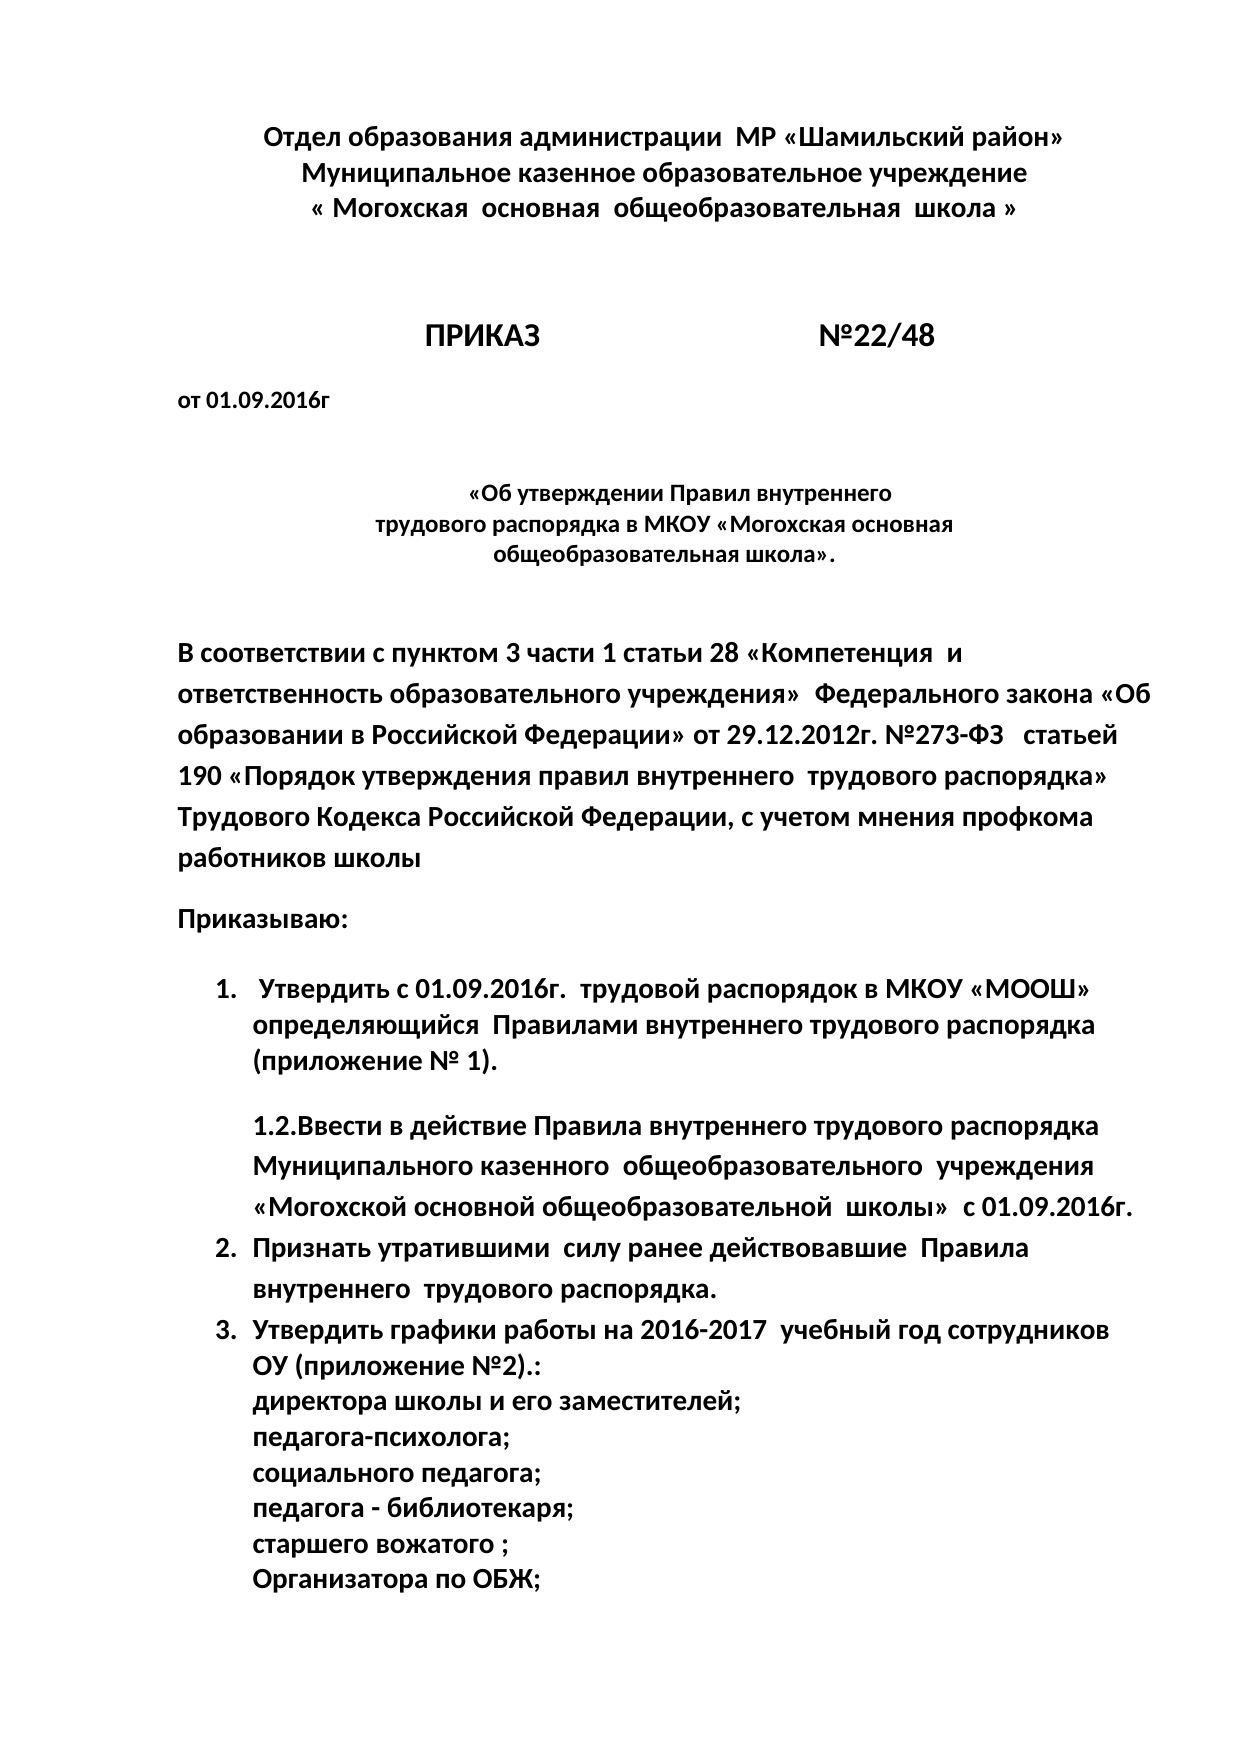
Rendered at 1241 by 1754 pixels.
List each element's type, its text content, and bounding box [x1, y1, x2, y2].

text « Могохская основная общеобразовательная школа » [177, 189, 1152, 225]
text от 01.09.2016г [177, 358, 1152, 415]
list Утвердить графики работы на 2016-2017 учебный год сотрудников ОУ (приложение №2).: директора школы и его заместителей; педагога-психолога; социального педагога; педагога - библиотекаря; старшего вожатого ; [215, 1311, 1152, 1561]
list 1.2.Ввести в действие Правила внутреннего трудового распорядка Муниципального казенного общеобразовательного учреждения «Могохской основной общеобразовательной школы» с 01.09.2016г. [252, 1107, 1152, 1224]
text Отдел образования администрации МР «Шамильский район» Муниципальное казенное образовательное учреждение [177, 118, 1152, 189]
text ПРИКАЗ №22/48 [177, 314, 1152, 354]
text «Об утверждении Правил внутреннего трудового распорядка в МКОУ «Могохская основная общеобразовательная школа». [177, 477, 1152, 569]
text В соответствии с пунктом 3 части 1 статьи 28 «Компетенция и ответственность образовательного учреждения» Федерального закона «Об образовании в Российской Федерации» от 29.12.2012г. №273-ФЗ статьей 190 «Порядок утверждения правил внутреннего трудового распорядка» Трудового Кодекса Российской Федерации, с учетом мнения профкома работников школы [177, 634, 1152, 874]
list Организатора по ОБЖ; [252, 1561, 1152, 1596]
text Приказываю: [177, 900, 1152, 936]
list Утвердить с 01.09.2016г. тpудовой pаспоpядок в МКОУ «МООШ» определяющийся Правилами внутреннего трудового распорядка (приложение № 1). [215, 971, 1152, 1077]
list Признать утратившими силу ранее действовавшие Правила внутреннего трудового распорядка. [215, 1229, 1152, 1306]
